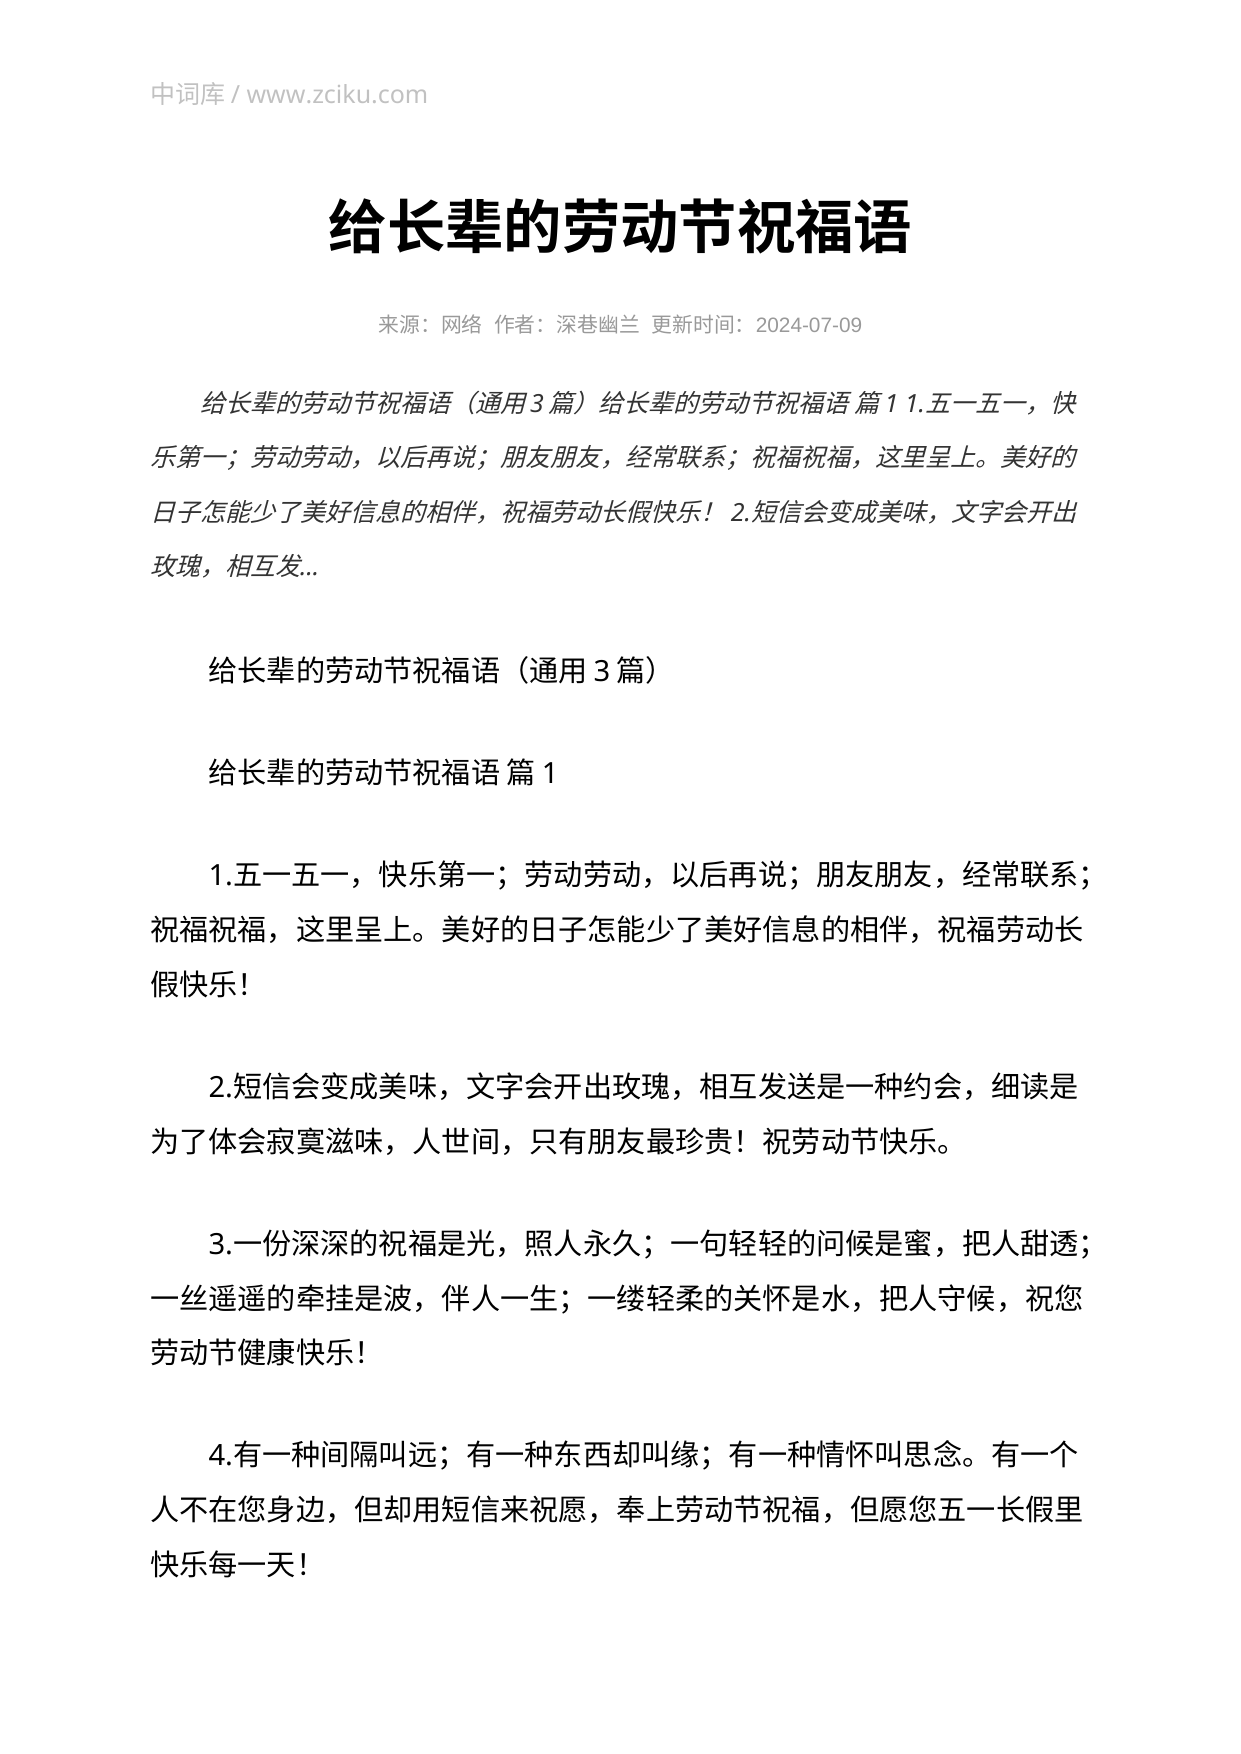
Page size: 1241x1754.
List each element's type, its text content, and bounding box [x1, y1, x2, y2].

text 1.五一五一，快乐第一；劳动劳动，以后再说；朋友朋友，经常联系；祝福祝福，这里呈上。美好的日子怎能少了美好信息的相伴，祝福劳动长假快乐！ [150, 852, 1090, 1004]
text 给长辈的劳动节祝福语（通用3篇） [150, 648, 1090, 690]
text 给长辈的劳动节祝福语（通用3篇）给长辈的劳动节祝福语 篇1 1.五一五一，快乐第一；劳动劳动，以后再说；朋友朋友，经常联系；祝福祝福，这里呈上。美好的日子怎能少了美好信息的相伴，祝福劳动长假快乐！ 2.短信会变成美味，文字会开出玫瑰，相互发... [150, 383, 1090, 583]
text 来源：网络 作者：深巷幽兰 更新时间：2024-07-09 [150, 313, 1090, 337]
text 4.有一种间隔叫远；有一种东西却叫缘；有一种情怀叫思念。有一个人不在您身边，但却用短信来祝愿，奉上劳动节祝福，但愿您五一长假里快乐每一天！ [150, 1432, 1090, 1584]
text 2.短信会变成美味，文字会开出玫瑰，相互发送是一种约会，细读是为了体会寂寞滋味，人世间，只有朋友最珍贵！祝劳动节快乐。 [150, 1063, 1090, 1161]
subtitle 给长辈的劳动节祝福语 [150, 181, 1090, 266]
text 3.一份深深的祝福是光，照人永久；一句轻轻的问候是蜜，把人甜透；一丝遥遥的牵挂是波，伴人一生；一缕轻柔的关怀是水，把人守候，祝您劳动节健康快乐！ [150, 1220, 1090, 1372]
text 给长辈的劳动节祝福语 篇1 [150, 750, 1090, 792]
